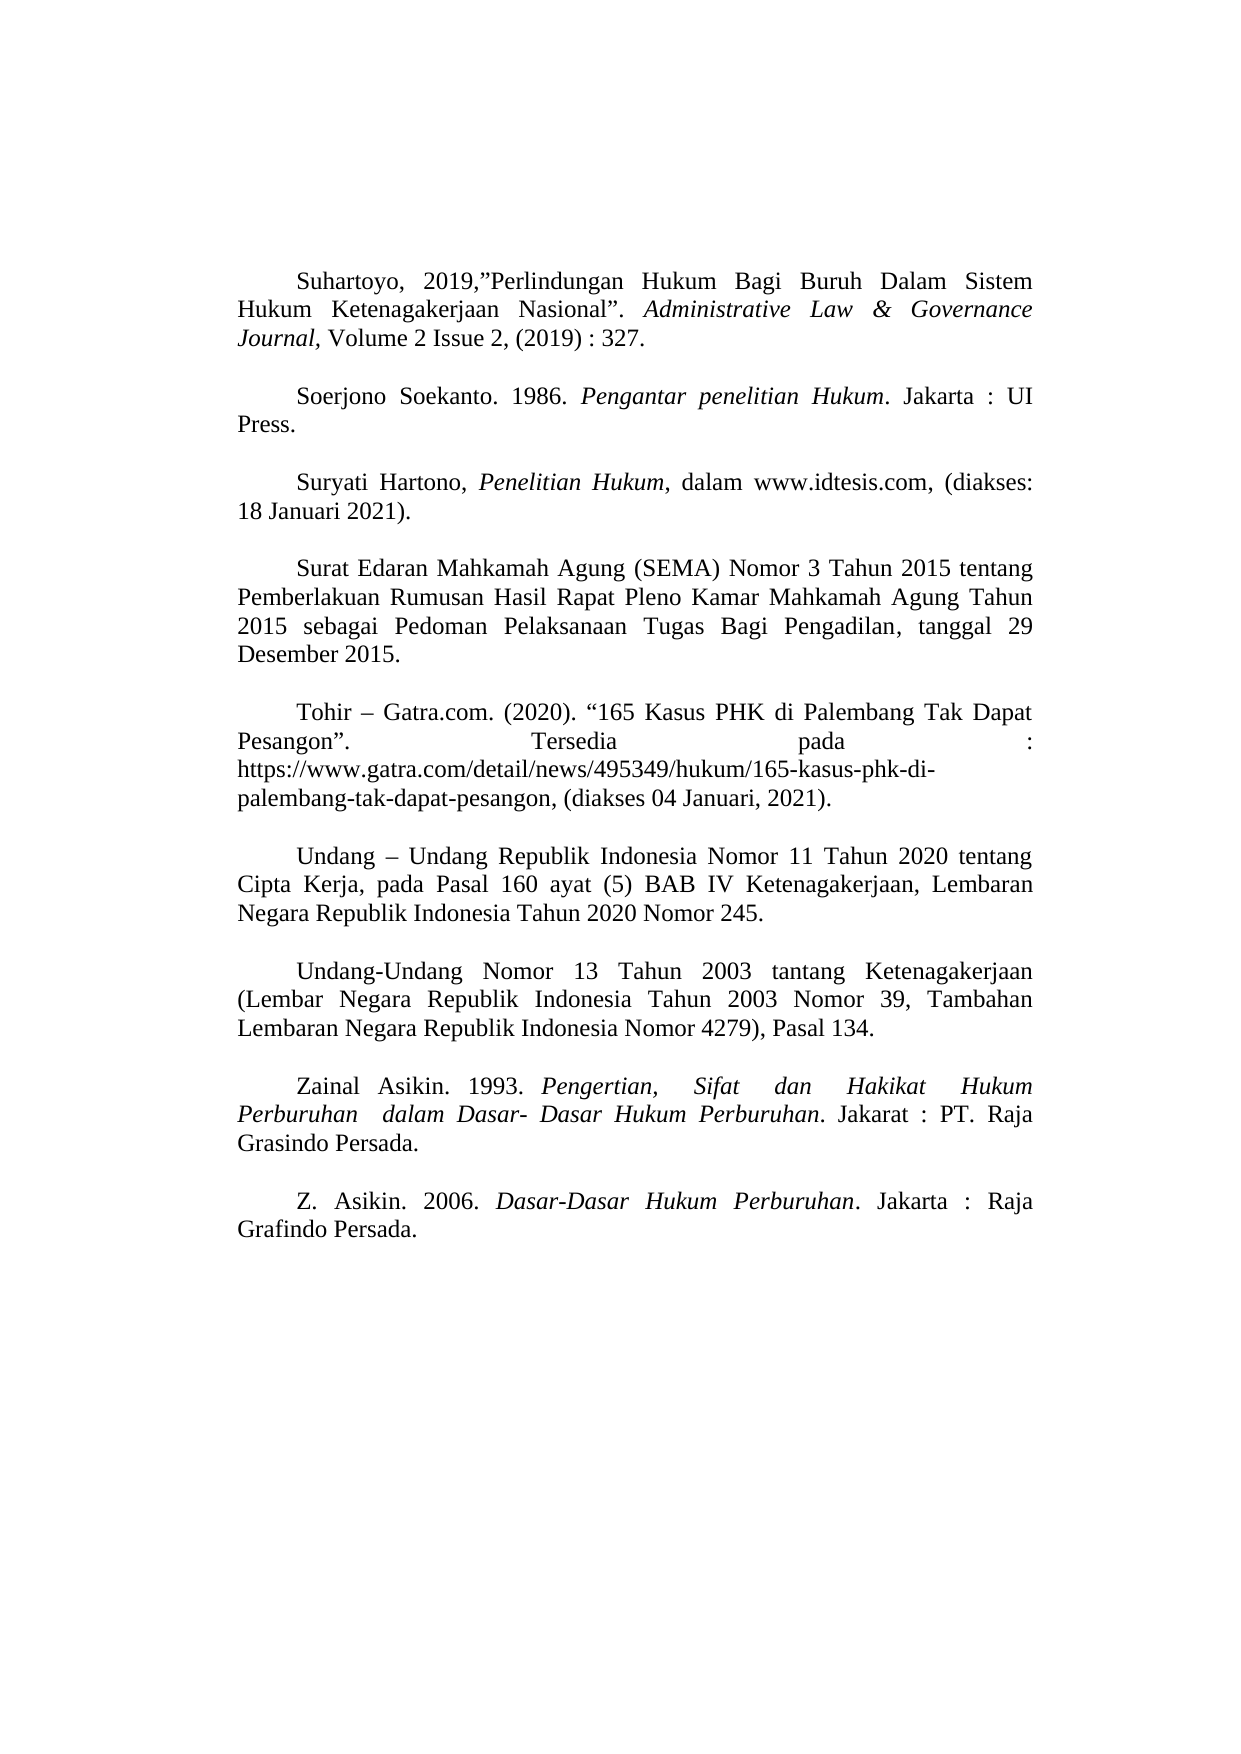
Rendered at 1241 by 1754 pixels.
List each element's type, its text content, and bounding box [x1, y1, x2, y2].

text Tohir – Gatra.com. (2020). “165 Kasus PHK di Palembang Tak Dapat Pesangon”. Tersedia pada : https://www.gatra.com/detail/news/495349/hukum/165-kasus-phk-di-palembang-tak-dapat-pesangon, (diakses 04 Januari, 2021). [237, 697, 1033, 812]
text Undang-Undang Nomor 13 Tahun 2003 tantang Ketenagakerjaan (Lembar Negara Republik Indonesia Tahun 2003 Nomor 39, Tambahan Lembaran Negara Republik Indonesia Nomor 4279), Pasal 134. [237, 956, 1033, 1042]
text Zainal Asikin. 1993. Pengertian, Sifat dan Hakikat Hukum Perburuhan dalam Dasar- Dasar Hukum Perburuhan. Jakarat : PT. Raja Grasindo Persada. [237, 1071, 1033, 1157]
text Undang – Undang Republik Indonesia Nomor 11 Tahun 2020 tentang Cipta Kerja, pada Pasal 160 ayat (5) BAB IV Ketenagakerjaan, Lembaran Negara Republik Indonesia Tahun 2020 Nomor 245. [237, 841, 1033, 927]
text Soerjono Soekanto. 1986. Pengantar penelitian Hukum. Jakarta : UI Press. [237, 381, 1033, 438]
text Suryati Hartono, Penelitian Hukum, dalam www.idtesis.com, (diakses: 18 Januari 2021). [237, 467, 1033, 524]
text Suhartoyo, 2019,”Perlindungan Hukum Bagi Buruh Dalam Sistem Hukum Ketenagakerjaan Nasional”. Administrative Law & Governance Journal, Volume 2 Issue 2, (2019) : 327. [237, 266, 1033, 352]
text Surat Edaran Mahkamah Agung (SEMA) Nomor 3 Tahun 2015 tentang Pemberlakuan Rumusan Hasil Rapat Pleno Kamar Mahkamah Agung Tahun 2015 sebagai Pedoman Pelaksanaan Tugas Bagi Pengadilan, tanggal 29 Desember 2015. [237, 553, 1033, 668]
text Z. Asikin. 2006. Dasar-Dasar Hukum Perburuhan. Jakarta : Raja Grafindo Persada. [237, 1186, 1033, 1243]
